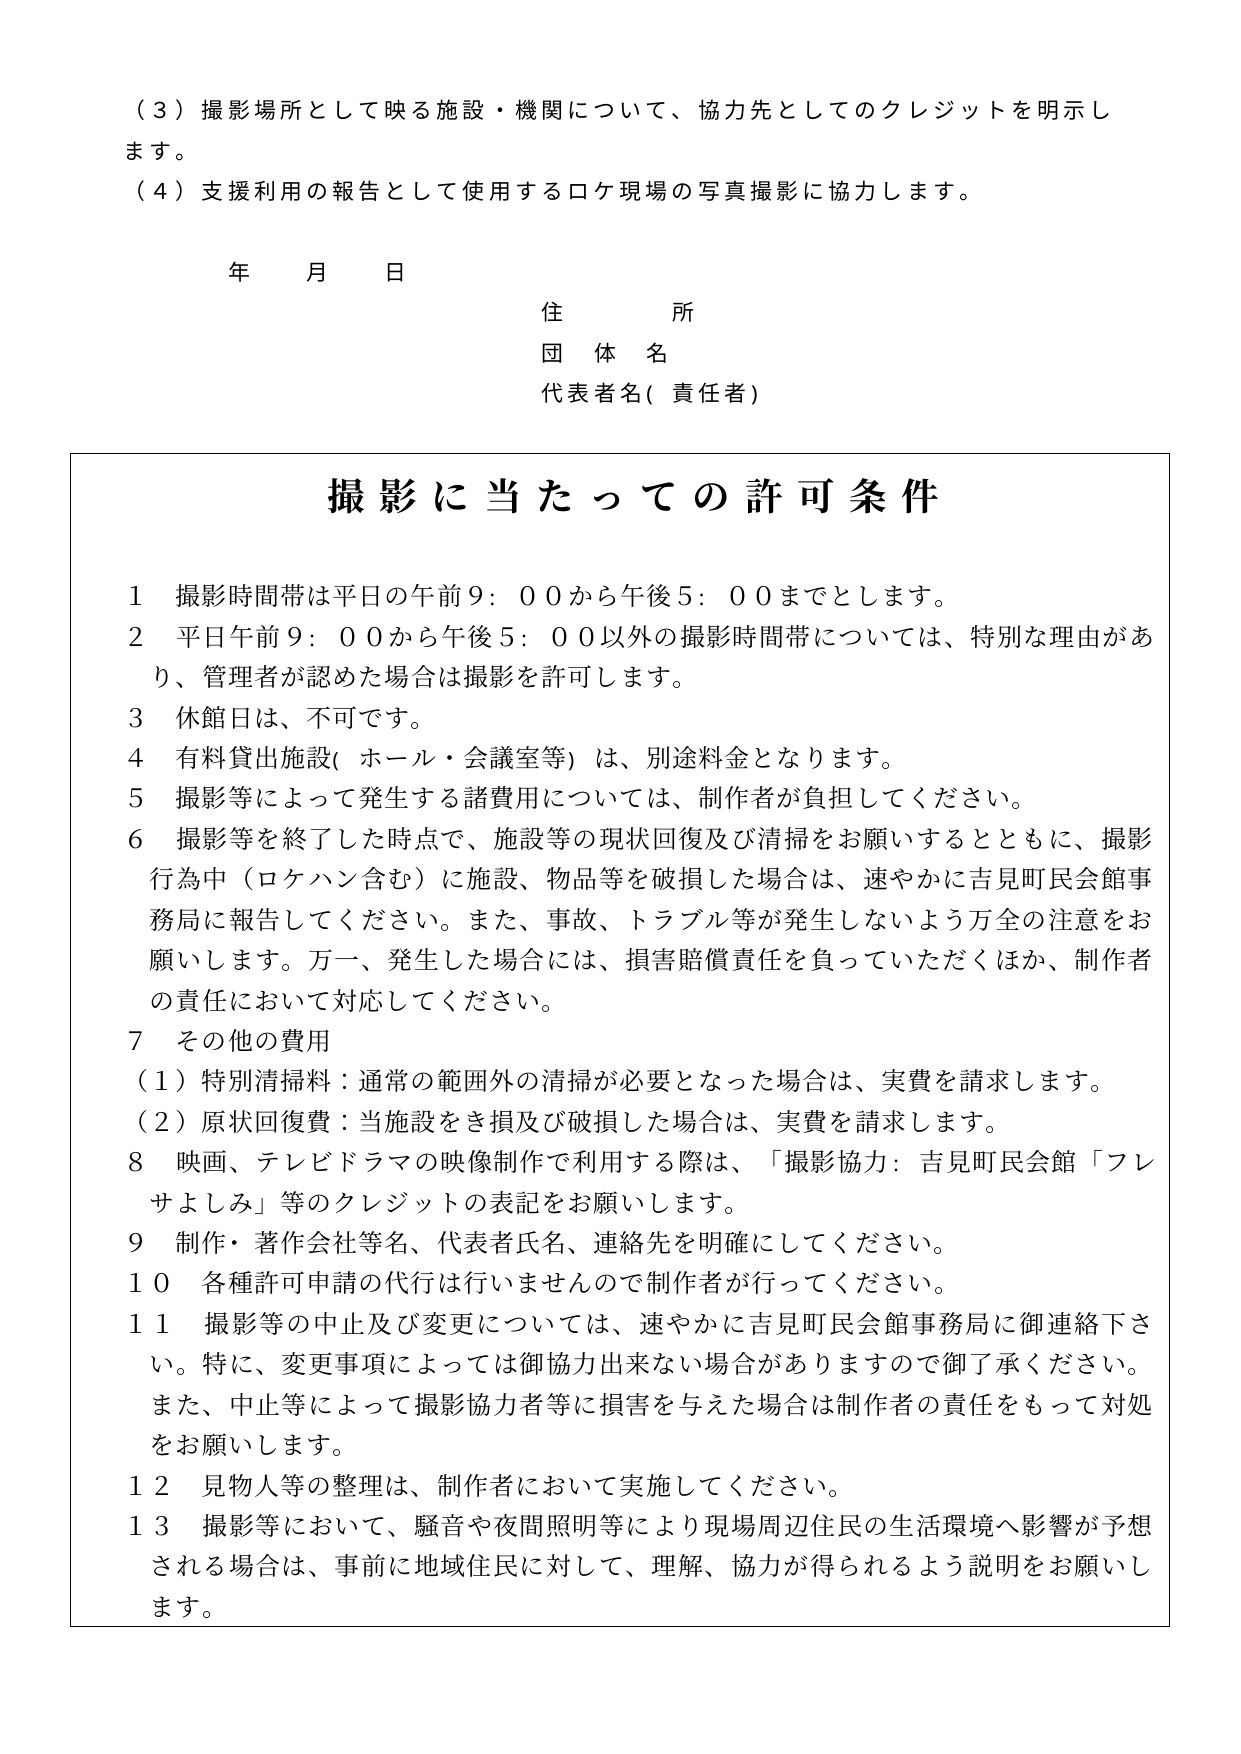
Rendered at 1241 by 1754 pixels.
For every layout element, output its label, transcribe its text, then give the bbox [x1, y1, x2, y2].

text 住 所 [537, 291, 1117, 331]
text 団 体 名 [537, 331, 1117, 372]
text （３）撮影場所として映る施設・機関について、協力先としてのクレジットを明示します。 [123, 89, 1117, 170]
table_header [71, 454, 1169, 1626]
text （４）支援利用の報告として使用するロケ現場の写真撮影に協力します。 [123, 170, 1117, 210]
text 代表者名(責任者) [537, 372, 1117, 412]
text 年 月 日 [123, 251, 1117, 291]
